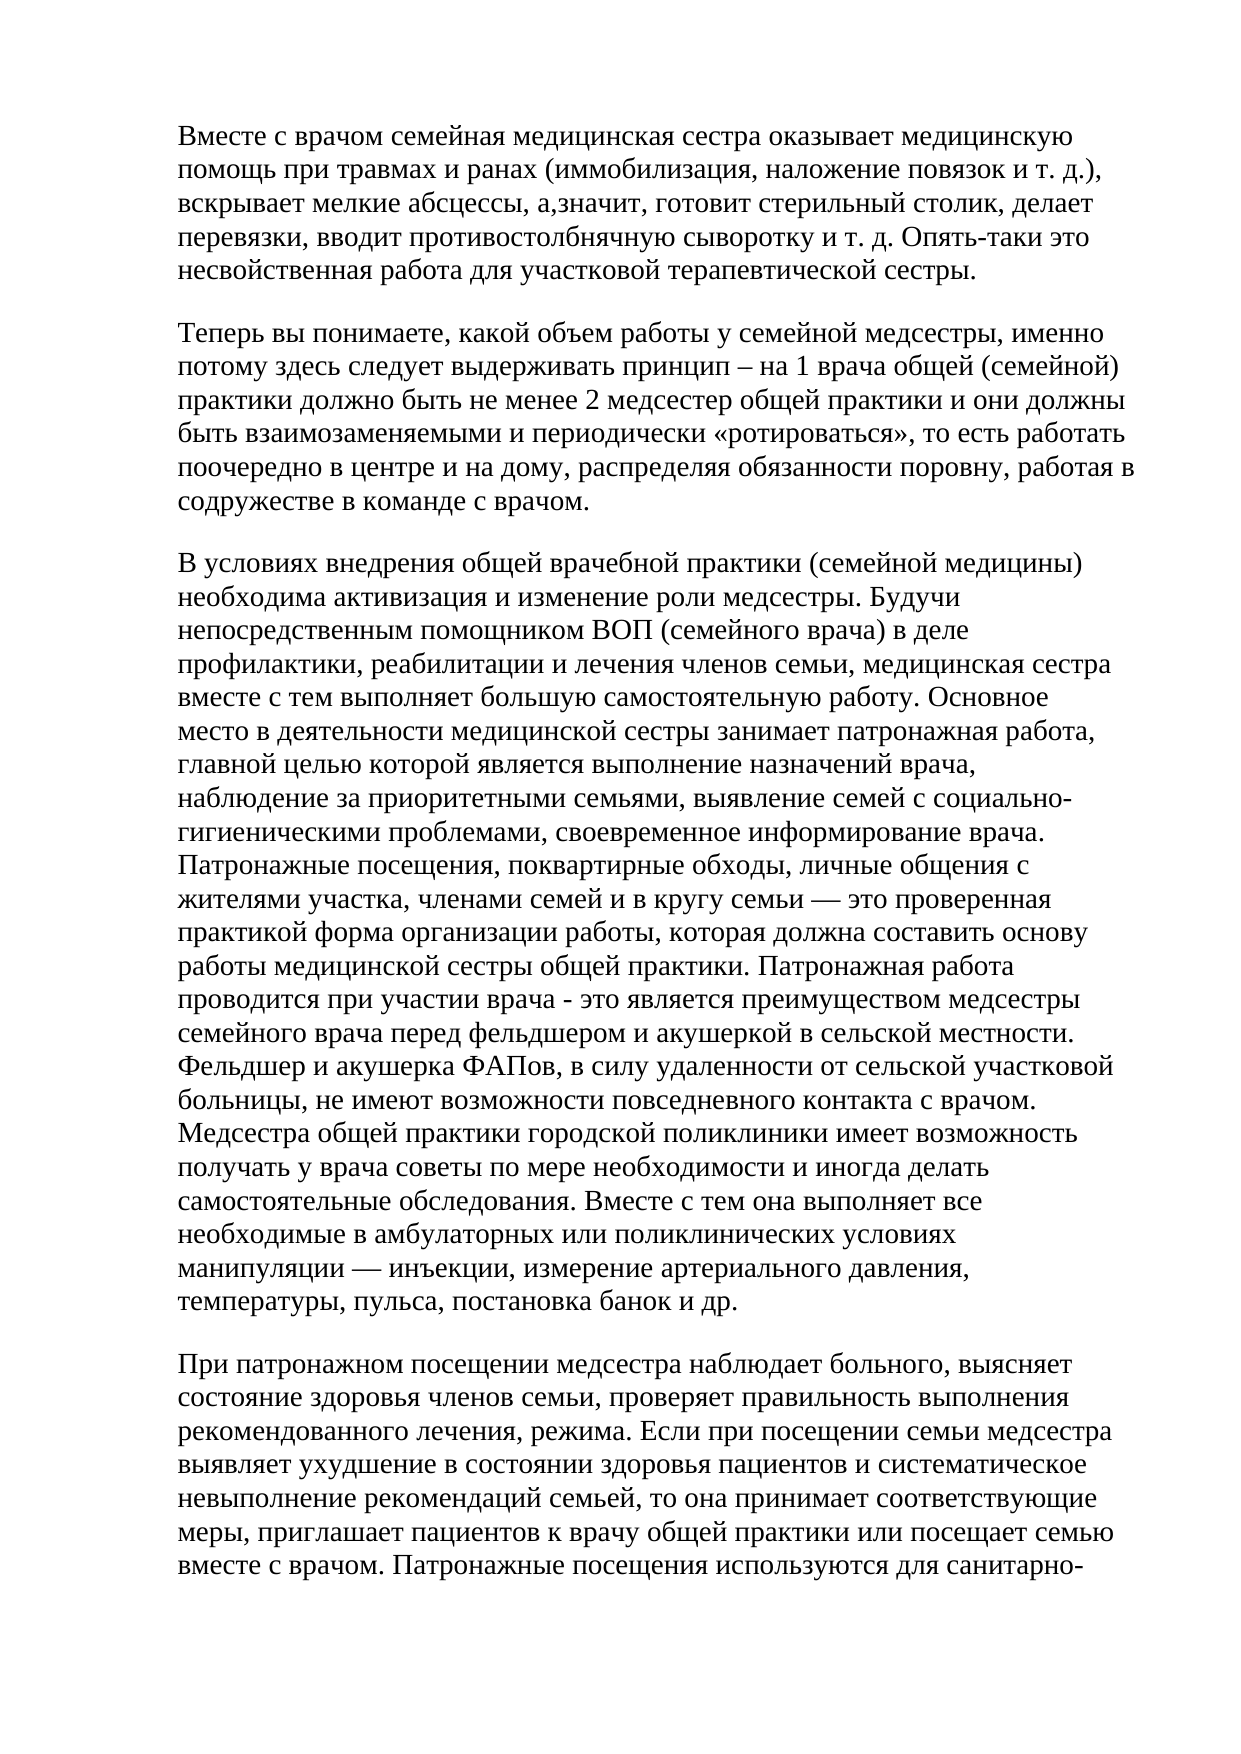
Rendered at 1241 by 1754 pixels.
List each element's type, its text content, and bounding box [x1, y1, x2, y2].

text Теперь вы понимаете, какой объем работы у семейной медсестры, именно потому здесь следует выдерживать принцип – на 1 врача общей (семейной) практики должно быть не менее 2 медсестер общей практики и они должны быть взаимозаменяемыми и периодически «ротироваться», то есть работать поочередно в центре и на дому, распределяя обязанности поровну, работая в содружестве в команде с врачом. [177, 315, 1152, 516]
text В условиях внедрения общей врачебной практики (семейной медицины) необходима активизация и изменение роли медсестры. Будучи непосредственным помощником ВОП (семейного врача) в деле профилактики, реабилитации и лечения членов семьи, медицинская сестра вместе с тем выполняет большую самостоятельную работу. Основное место в деятельности медицинской сестры занимает патронажная работа, главной целью которой является выполнение назначений врача, наблюдение за приоритетными семьями, выявление семей с социально-гигиеническими проблемами, своевременное информирование врача. Патронажные посещения, поквартирные обходы, личные общения с жителями участка, членами семей и в кругу семьи — это проверенная практикой форма организации работы, которая должна составить основу работы медицинской сестры общей практики. Патронажная работа проводится при участии врача - это является преимуществом медсестры семейного врача перед фельдшером и акушеркой в сельской местности. Фельдшер и акушерка ФАПов, в силу удаленности от сельской участковой больницы, не имеют возможности повседневного контакта с врачом. Медсестра общей практики городской поликлиники имеет возможность получать у врача советы по мере необходимости и иногда делать самостоятельные обследования. Вместе с тем она выполняет все необходимые в амбулаторных или поликлинических условиях манипуляции — инъекции, измерение артериального давления, температуры, пульса, постановка банок и др. [177, 545, 1120, 1317]
text Вместе с врачом семейная медицинская сестра оказывает медицинскую помощь при травмах и ранах (иммобилизация, наложение повязок и т. д.), вскрывает мелкие абсцессы, а,значит, готовит стерильный столик, делает перевязки, вводит противостолбнячную сыворотку и т. д. Опять-таки это несвойственная работа для участковой терапевтической сестры. [177, 118, 1152, 286]
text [177, 1346, 1120, 1581]
